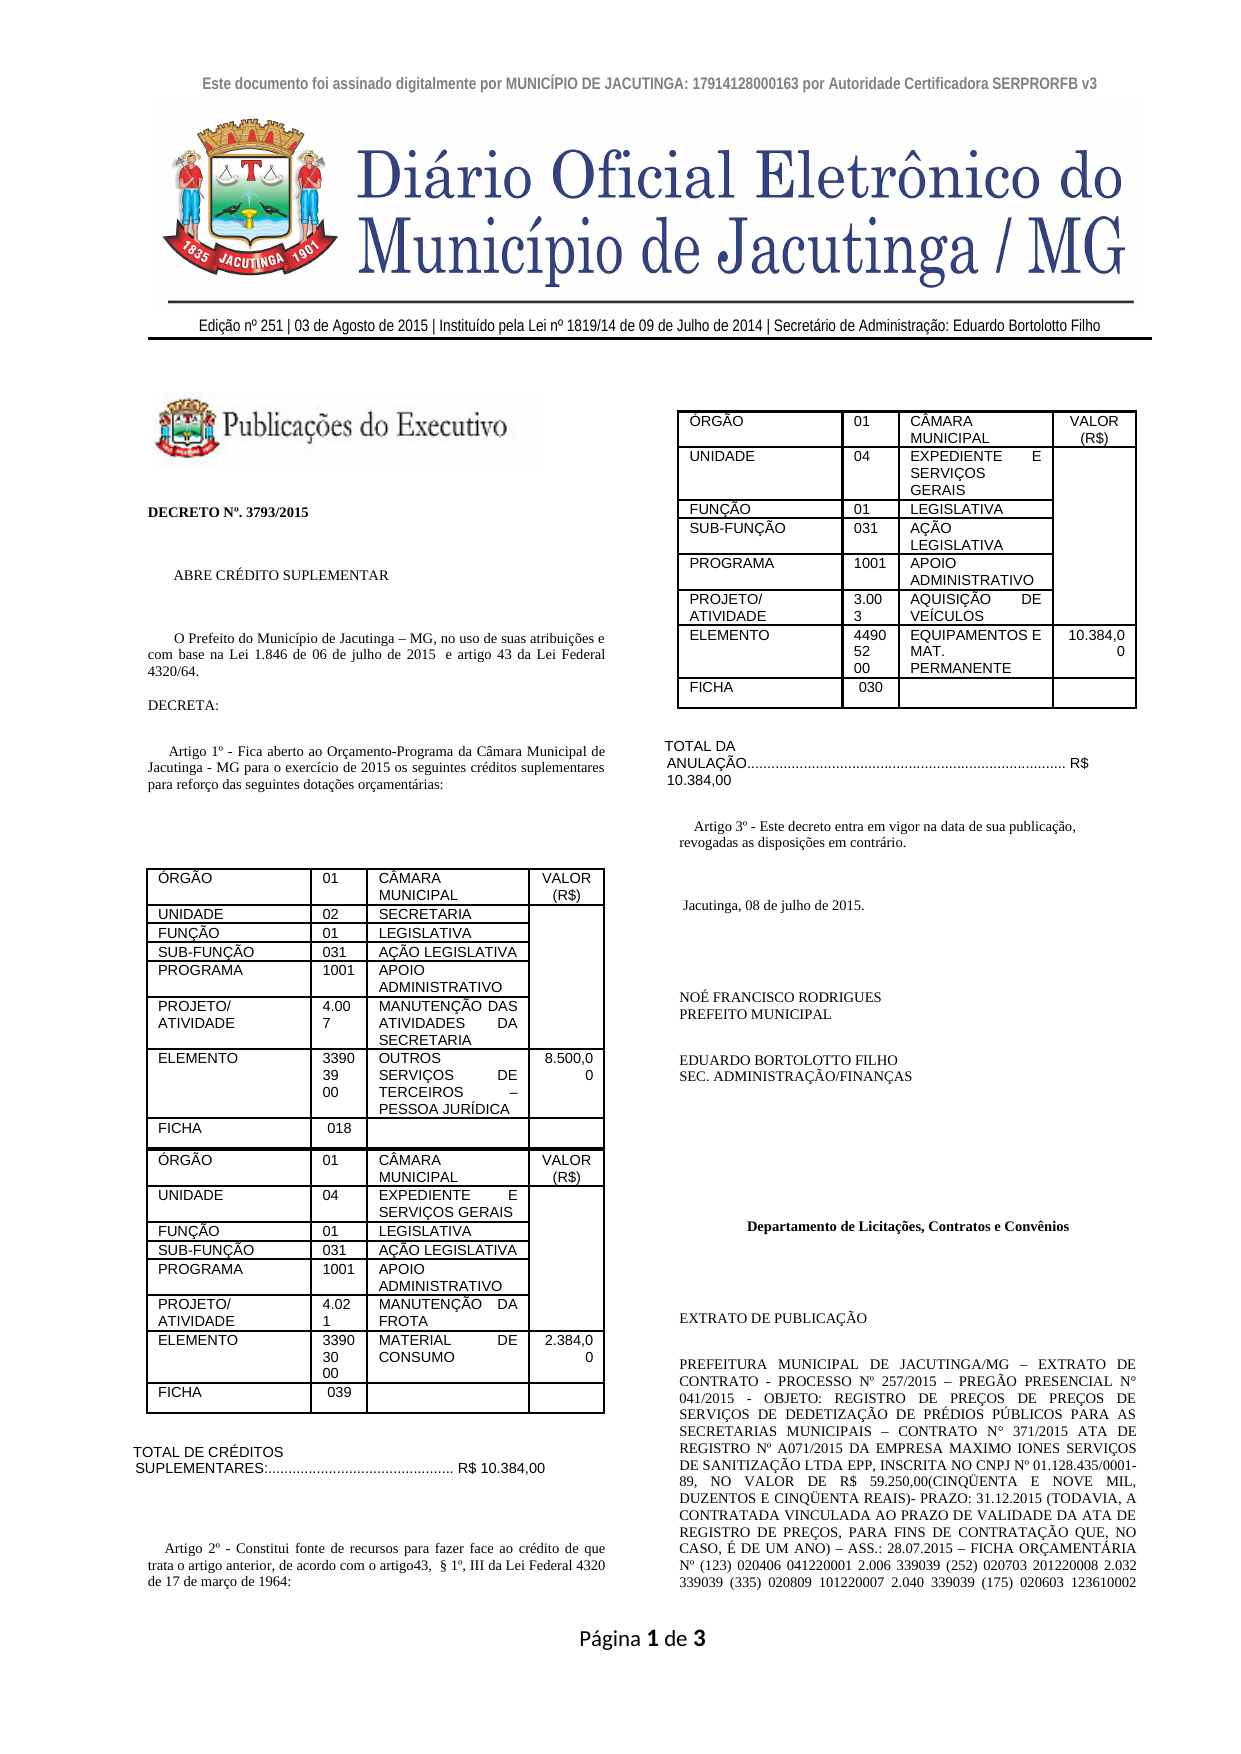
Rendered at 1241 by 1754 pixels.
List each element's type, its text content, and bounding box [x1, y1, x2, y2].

table_header ÓRGÃO [679, 413, 841, 446]
table_cell ELEMENTO [148, 1050, 310, 1117]
table_cell 1001 [312, 1260, 366, 1294]
table_header ÓRGÃO [148, 870, 310, 903]
table_header 01 [312, 1151, 366, 1185]
text O Prefeito do Município de Jacutinga – MG, no uso de suas atribuições e com base na Lei 1.846 de 06 de julho de 2015 e artigo 43 da Lei Federal 4320/64. DECRETA: [148, 613, 605, 713]
table_cell [1054, 448, 1135, 624]
table_cell 1001 [844, 555, 898, 588]
table_cell [368, 1119, 528, 1147]
table_cell AÇÃO LEGISLATIVA [368, 1242, 528, 1258]
table_header VALOR (R$) [1054, 413, 1135, 446]
picture [152, 392, 546, 469]
table_cell AQUISIÇÃO DE VEÍCULOS [900, 591, 1052, 624]
table_cell 3.003 [844, 591, 898, 624]
table_cell 8.500,00 [530, 1050, 603, 1117]
table_cell 039 [312, 1384, 366, 1412]
text Artigo 1º - Fica aberto ao Orçamento-Programa da Câmara Municipal de Jacutinga - MG para o exercício de 2015 os seguintes créditos suplementares para reforço das seguintes dotações orçamentárias: [148, 742, 605, 793]
table_cell [530, 1384, 603, 1412]
table_cell 2.384,00 [530, 1332, 603, 1382]
table_header 01 [312, 870, 366, 903]
table_cell 01 [844, 501, 898, 517]
table_cell 4490 52 00 [844, 626, 898, 677]
table_cell 031 [844, 519, 898, 553]
table_cell 04 [312, 1187, 366, 1221]
table_cell AÇÃO LEGISLATIVA [368, 943, 528, 960]
table_cell 4.021 [312, 1296, 366, 1329]
table_cell 10.384,00 [1054, 626, 1135, 677]
table_cell 031 [312, 1242, 366, 1258]
table_cell LEGISLATIVA [900, 501, 1052, 517]
table_cell 04 [844, 448, 898, 498]
table_cell SUB-FUNÇÃO [148, 1242, 310, 1258]
table_cell EXPEDIENTE E SERVIÇOS GERAIS [900, 448, 1052, 498]
table_cell ELEMENTO [679, 626, 841, 677]
table_cell 3390 30 00 [312, 1332, 366, 1382]
table_cell FUNÇÃO [148, 924, 310, 941]
table_cell FICHA [679, 679, 841, 707]
table_cell [368, 1384, 528, 1412]
table_header 01 [844, 413, 898, 446]
table_cell UNIDADE [148, 906, 310, 922]
table_cell SUB-FUNÇÃO [679, 519, 841, 553]
table_header CÂMARA MUNICIPAL [900, 413, 1052, 446]
table_cell [530, 906, 603, 1048]
table_cell LEGISLATIVA [368, 924, 528, 941]
text EDUARDO BORTOLOTTO FILHO SEC. ADMINISTRAÇÃO/FINANÇAS [679, 1051, 1137, 1085]
table_cell 1001 [312, 962, 366, 996]
table_cell APOIO ADMINISTRATIVO [368, 1260, 528, 1294]
table_cell FUNÇÃO [148, 1223, 310, 1239]
table_cell UNIDADE [148, 1187, 310, 1221]
table_cell 01 [312, 924, 366, 941]
table_cell [530, 1119, 603, 1147]
table_cell 01 [312, 1223, 366, 1239]
table_cell [1054, 679, 1135, 707]
text Departamento de Licitações, Contratos e Convênios [679, 1218, 1137, 1235]
table_cell 018 [312, 1119, 366, 1147]
table_cell [900, 679, 1052, 707]
text TOTAL DA ANULAÇÃO............................................................................... R$ 10.384,00 [664, 738, 1137, 788]
table_cell PROJETO/ATIVIDADE [148, 998, 310, 1048]
table_cell EQUIPAMENTOS E MAT. PERMANENTE [900, 626, 1052, 677]
table_header VALOR (R$) [530, 1151, 603, 1185]
table_cell FICHA [148, 1384, 310, 1412]
table_cell 3390 39 00 [312, 1050, 366, 1117]
table_cell FUNÇÃO [679, 501, 841, 517]
text NOÉ FRANCISCO RODRIGUES PREFEITO MUNICIPAL [679, 989, 1137, 1022]
table_cell FICHA [148, 1119, 310, 1147]
table_cell PROGRAMA [148, 1260, 310, 1294]
table_header ÓRGÃO [148, 1151, 310, 1185]
table_cell PROJETO/ATIVIDADE [148, 1296, 310, 1329]
table_cell PROGRAMA [148, 962, 310, 996]
table_cell 4.007 [312, 998, 366, 1048]
table_header VALOR (R$) [530, 870, 603, 903]
table_cell APOIO ADMINISTRATIVO [368, 962, 528, 996]
picture [155, 97, 1145, 313]
table_cell ELEMENTO [148, 1332, 310, 1382]
table_cell MANUTENÇÃO DAS ATIVIDADES DA SECRETARIA [368, 998, 528, 1048]
table_header CÂMARA MUNICIPAL [368, 1151, 528, 1185]
table_cell OUTROS SERVIÇOS DE TERCEIROS – PESSOA JURÍDICA [368, 1050, 528, 1117]
table_cell PROJETO/ATIVIDADE [679, 591, 841, 624]
text EXTRATO DE PUBLICAÇÃO [679, 1310, 1137, 1327]
table_cell EXPEDIENTE E SERVIÇOS GERAIS [368, 1187, 528, 1221]
table_cell [530, 1187, 603, 1329]
text DECRETO Nº. 3793/2015 [148, 504, 605, 521]
table_cell UNIDADE [679, 448, 841, 498]
table_cell SUB-FUNÇÃO [148, 943, 310, 960]
table_cell LEGISLATIVA [368, 1223, 528, 1239]
table_header CÂMARA MUNICIPAL [368, 870, 528, 903]
table_cell 031 [312, 943, 366, 960]
table_cell 030 [844, 679, 898, 707]
table_cell PROGRAMA [679, 555, 841, 588]
table_cell MANUTENÇÃO DA FROTA [368, 1296, 528, 1329]
table_cell APOIO ADMINISTRATIVO [900, 555, 1052, 588]
table_cell MATERIAL DE CONSUMO [368, 1332, 528, 1382]
text ABRE CRÉDITO SUPLEMENTAR [148, 550, 605, 583]
text Artigo 2º - Constitui fonte de recursos para fazer face ao crédito de que trata o artigo anterior, de acordo com o artigo43, § 1º, III da Lei Federal 4320 de 17 de março de 1964: [148, 1506, 605, 1590]
table_cell SECRETARIA [368, 906, 528, 922]
text Artigo 3º - Este decreto entra em vigor na data de sua publicação, revogadas as disposições em contrário. [679, 817, 1137, 851]
table_cell 02 [312, 906, 366, 922]
text TOTAL DE CRÉDITOS SUPLEMENTARES:.............................................. R$ 10.384,00 [133, 1443, 605, 1477]
text Jacutinga, 08 de julho de 2015. [679, 880, 1137, 914]
table_cell AÇÃO LEGISLATIVA [900, 519, 1052, 553]
